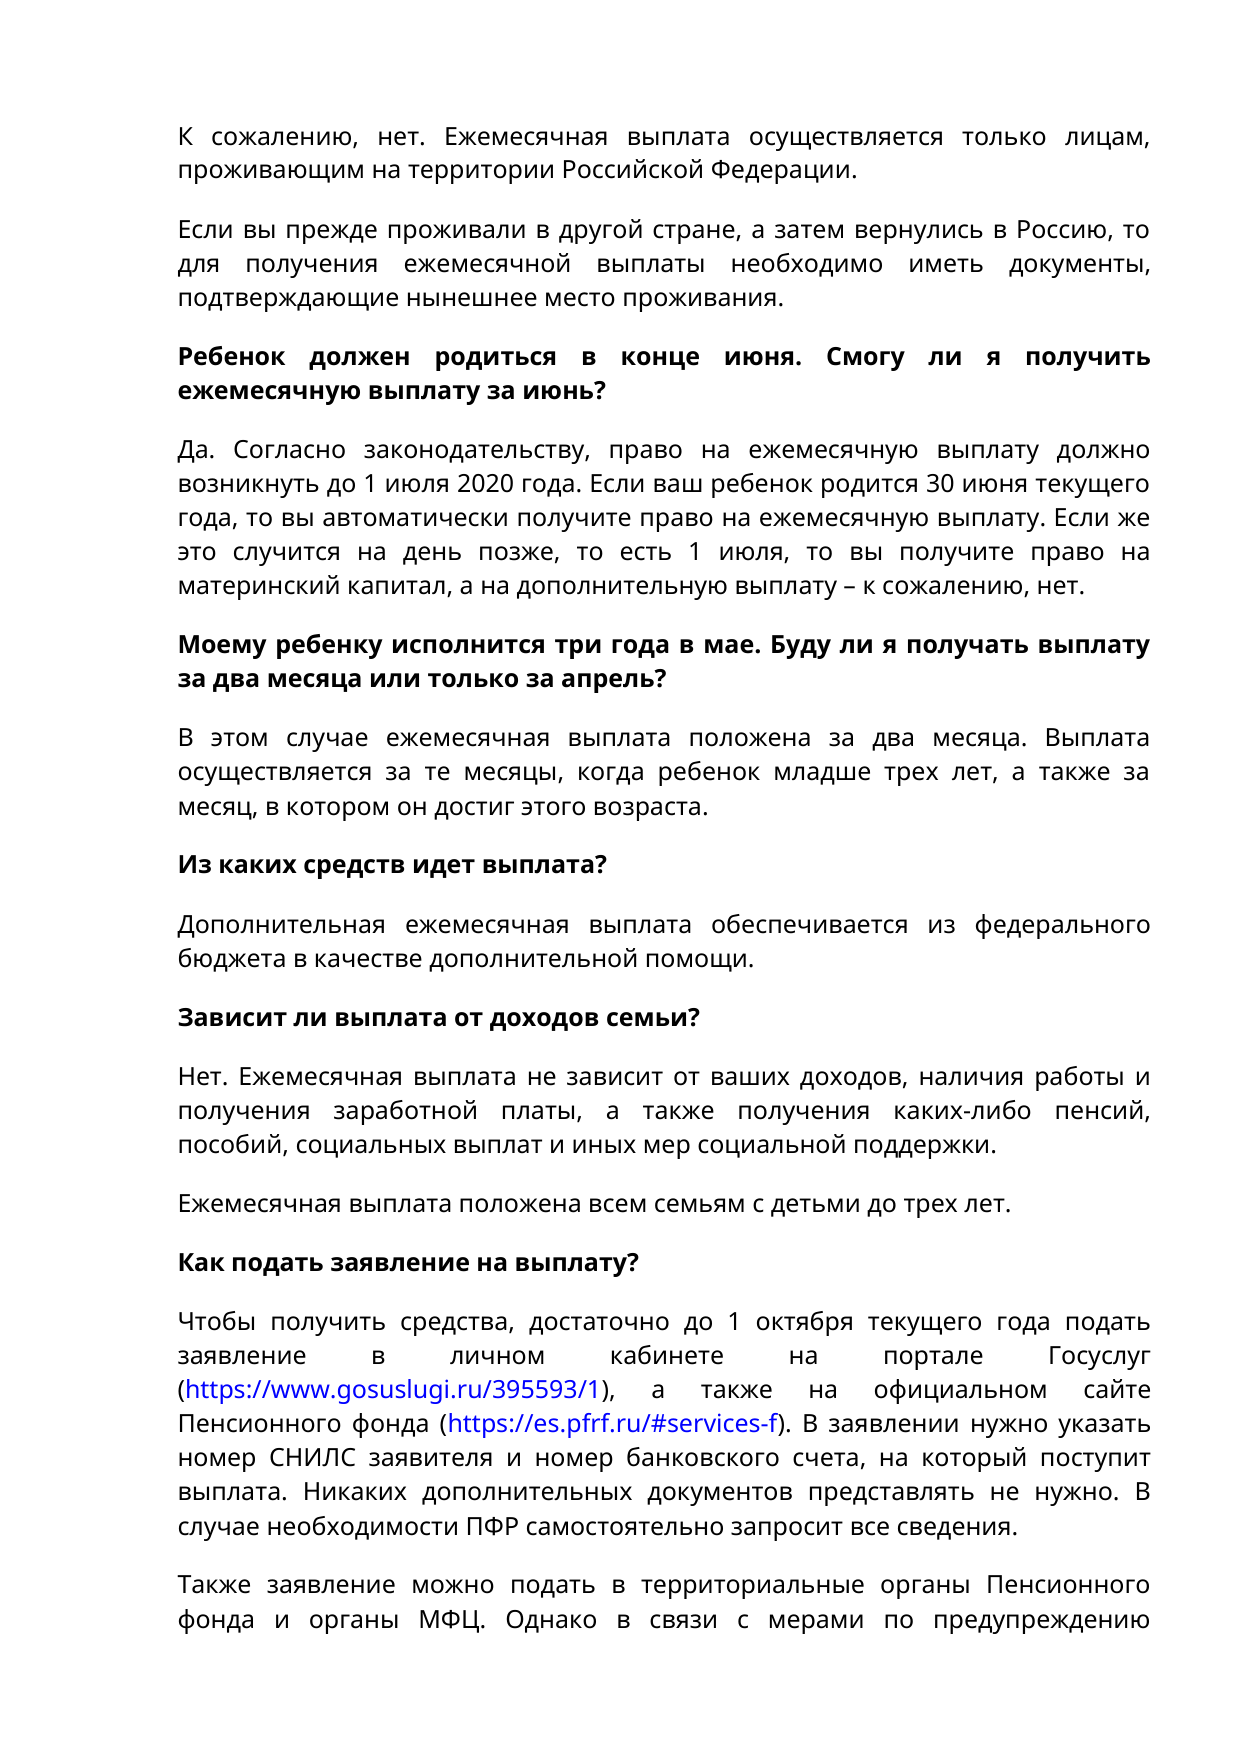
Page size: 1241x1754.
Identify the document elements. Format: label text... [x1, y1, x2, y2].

text Дополнительная ежемесячная выплата обеспечивается из федерального бюджета в качестве дополнительной помощи. [177, 906, 1152, 974]
text Моему ребенку исполнится три года в мае. Буду ли я получать выплату за два месяца или только за апрель? [177, 627, 1152, 695]
text К сожалению, нет. Ежемесячная выплата осуществляется только лицам, проживающим на территории Российской Федерации. [177, 118, 1152, 186]
text Из каких средств идет выплата? [177, 847, 1152, 881]
text Ребенок должен родиться в конце июня. Смогу ли я получить ежемесячную выплату за июнь? [177, 338, 1152, 407]
text Ежемесячная выплата положена всем семьям с детьми до трех лет. [177, 1186, 1152, 1220]
text Да. Согласно законодательству, право на ежемесячную выплату должно возникнуть до 1 июля 2020 года. Если ваш ребенок родится 30 июня текущего года, то вы автоматически получите право на ежемесячную выплату. Если же это случится на день позже, то есть 1 июля, то вы получите право на материнский капитал, а на дополнительную выплату – к сожалению, нет. [177, 432, 1152, 602]
text В этом случае ежемесячная выплата положена за два месяца. Выплата осуществляется за те месяцы, когда ребенок младше трех лет, а также за месяц, в котором он достиг этого возраста. [177, 720, 1152, 822]
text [177, 1567, 1152, 1635]
text Чтобы получить средства, достаточно до 1 октября текущего года подать заявление в личном кабинете на портале Госуслуг (https://www.gosuslugi.ru/395593/1), а также на официальном сайте Пенсионного фонда (https://es.pfrf.ru/#services-f). В заявлении нужно указать номер СНИЛС заявителя и номер банковского счета, на который поступит выплата. Никаких дополнительных документов представлять не нужно. В случае необходимости ПФР самостоятельно запросит все сведения. [177, 1304, 1152, 1542]
text Нет. Ежемесячная выплата не зависит от ваших доходов, наличия работы и получения заработной платы, а также получения каких-либо пенсий, пособий, социальных выплат и иных мер социальной поддержки. [177, 1058, 1152, 1161]
text Зависит ли выплата от доходов семьи? [177, 999, 1152, 1033]
text Как подать заявление на выплату? [177, 1245, 1152, 1279]
text Если вы прежде проживали в другой стране, а затем вернулись в Россию, то для получения ежемесячной выплаты необходимо иметь документы, подтверждающие нынешнее место проживания. [177, 211, 1152, 313]
